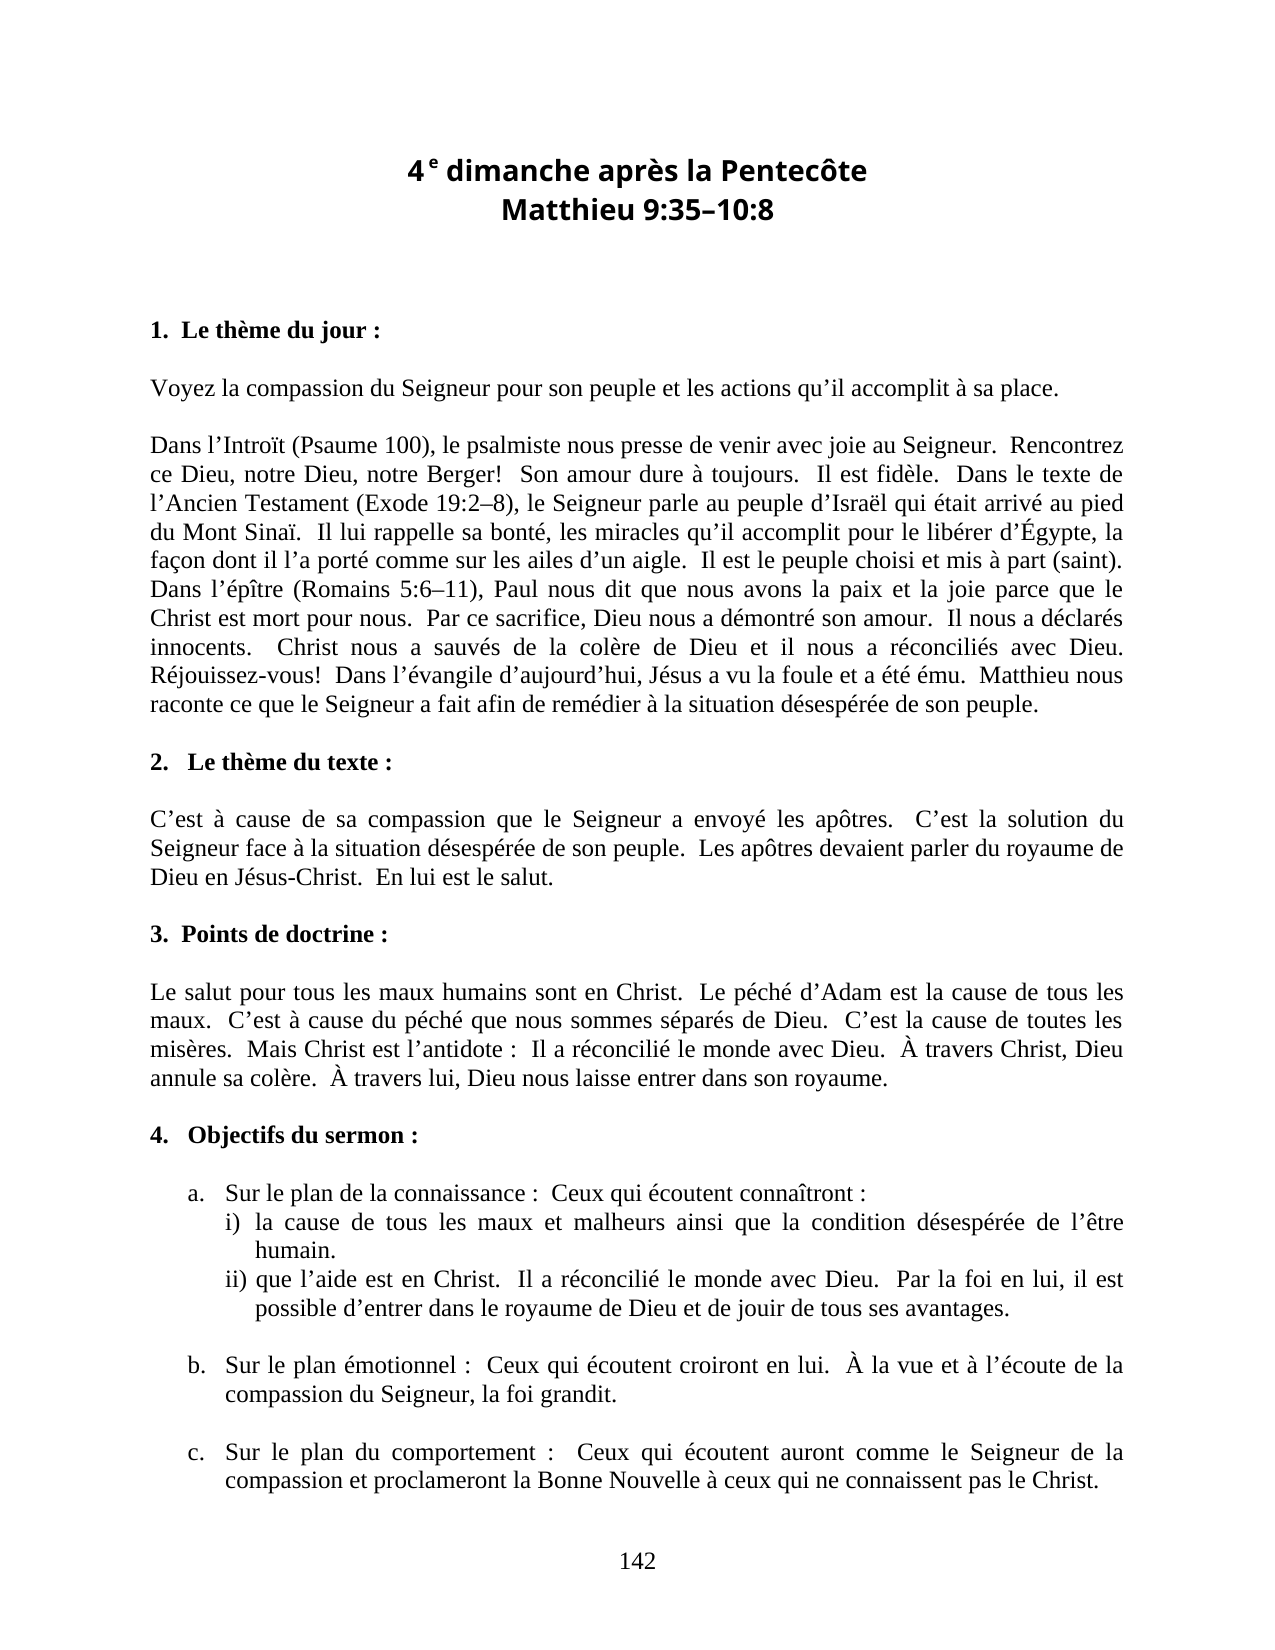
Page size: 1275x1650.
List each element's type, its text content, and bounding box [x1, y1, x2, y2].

subtitle Matthieu 9:35–10:8 [150, 190, 1125, 229]
text i) la cause de tous les maux et malheurs ainsi que la condition désespérée de l’être humain. [150, 1207, 1125, 1264]
text 3. Points de doctrine : [150, 919, 1125, 948]
text ii) que l’aide est en Christ. Il a réconcilié le monde avec Dieu. Par la foi en lui, il est possible d’entrer dans le royaume de Dieu et de jouir de tous ses avantages. [150, 1264, 1125, 1322]
text Le salut pour tous les maux humains sont en Christ. Le péché d’Adam est la cause de tous les maux. C’est à cause du péché que nous sommes séparés de Dieu. C’est la cause de toutes les misères. Mais Christ est l’antidote : Il a réconcilié le monde avec Dieu. À travers Christ, Dieu annule sa colère. À travers lui, Dieu nous laisse entrer dans son royaume. [150, 977, 1125, 1092]
text 1. Le thème du jour : [150, 316, 1125, 344]
text a. Sur le plan de la connaissance : Ceux qui écoutent connaîtront : [150, 1178, 1125, 1207]
subtitle 4 e dimanche après la Pentecôte [150, 150, 1125, 190]
text Dans l’Introït (Psaume 100), le psalmiste nous presse de venir avec joie au Seigneur. Rencontrez ce Dieu, notre Dieu, notre Berger! Son amour dure à toujours. Il est fidèle. Dans le texte de l’Ancien Testament (Exode 19:2–8), le Seigneur parle au peuple d’Israël qui était arrivé au pied du Mont Sinaï. Il lui rappelle sa bonté, les miracles qu’il accomplit pour le libérer d’Égypte, la façon dont il l’a porté comme sur les ailes d’un aigle. Il est le peuple choisi et mis à part (saint). Dans l’épître (Romains 5:6–11), Paul nous dit que nous avons la paix et la joie parce que le Christ est mort pour nous. Par ce sacrifice, Dieu nous a démontré son amour. Il nous a déclarés innocents. Christ nous a sauvés de la colère de Dieu et il nous a réconciliés avec Dieu. Réjouissez-vous! Dans l’évangile d’aujourd’hui, Jésus a vu la foule et a été ému. Matthieu nous raconte ce que le Seigneur a fait afin de remédier à la situation désespérée de son peuple. [150, 431, 1125, 718]
text C’est à cause de sa compassion que le Seigneur a envoyé les apôtres. C’est la solution du Seigneur face à la situation désespérée de son peuple. Les apôtres devaient parler du royaume de Dieu en Jésus-Christ. En lui est le salut. [150, 804, 1125, 891]
text b. Sur le plan émotionnel : Ceux qui écoutent croiront en lui. À la vue et à l’écoute de la compassion du Seigneur, la foi grandit. [150, 1351, 1125, 1408]
text 2. Le thème du texte : [150, 747, 1125, 776]
text 4. Objectifs du sermon : [150, 1121, 1125, 1149]
text Voyez la compassion du Seigneur pour son peuple et les actions qu’il accomplit à sa place. [150, 373, 1125, 402]
text c. Sur le plan du comportement : Ceux qui écoutent auront comme le Seigneur de la compassion et proclameront la Bonne Nouvelle à ceux qui ne connaissent pas le Christ. [150, 1437, 1125, 1494]
